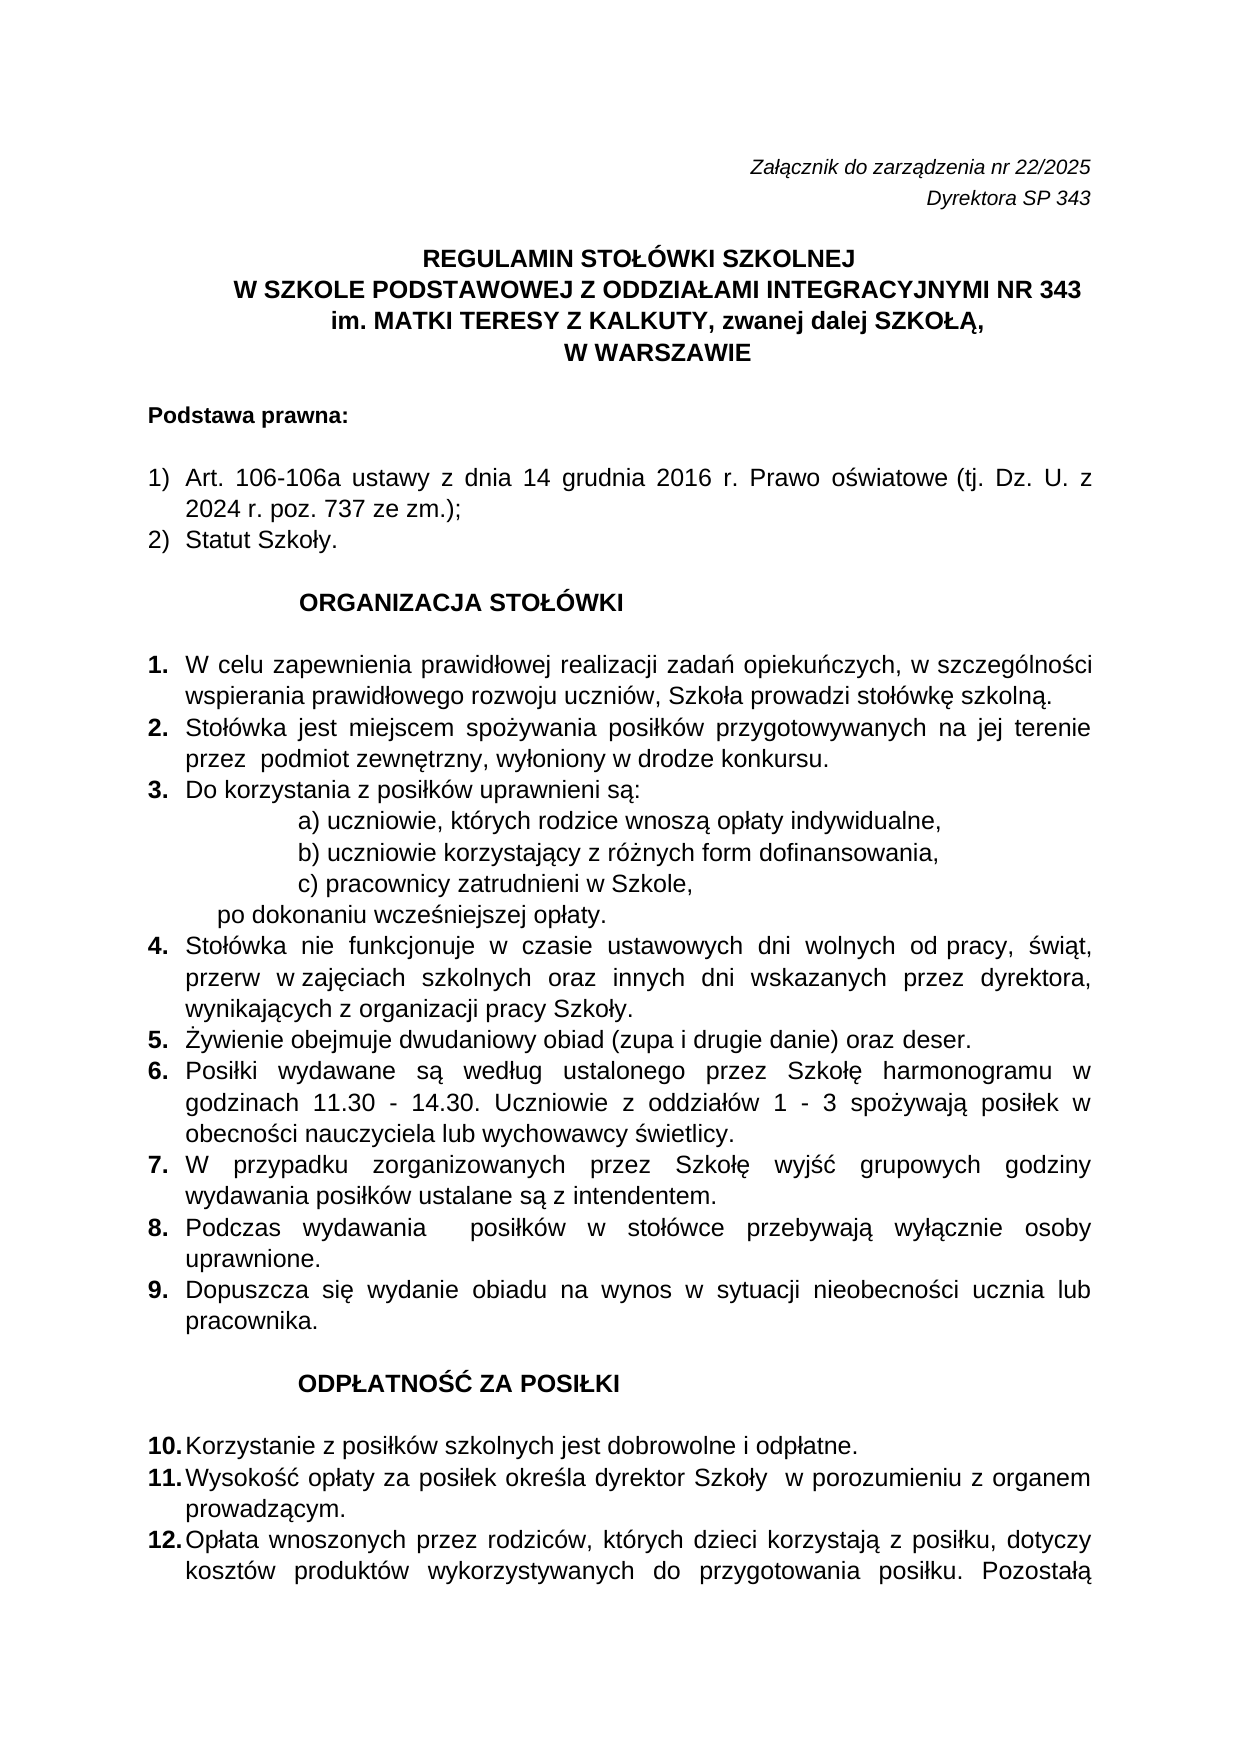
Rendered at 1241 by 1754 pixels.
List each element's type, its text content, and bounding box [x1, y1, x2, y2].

text ORGANIZACJA STOŁÓWKI [223, 585, 1093, 616]
list Korzystanie z posiłków szkolnych jest dobrowolne i odpłatne. [148, 1429, 1093, 1460]
list Wysokość opłaty za posiłek określa dyrektor Szkoły w porozumieniu z organem prowadzącym. [148, 1460, 1093, 1523]
list Statut Szkoły. [148, 523, 1093, 554]
list W celu zapewnienia prawidłowej realizacji zadań opiekuńczych, w szczególności wspierania prawidłowego rozwoju uczniów, Szkoła prowadzi stołówkę szkolną. [148, 648, 1093, 710]
list Stołówka nie funkcjonuje w czasie ustawowych dni wolnych od pracy, świąt, przerw w zajęciach szkolnych oraz innych dni wskazanych przez dyrektora, wynikających z organizacji pracy Szkoły. [148, 929, 1093, 1023]
list Żywienie obejmuje dwudaniowy obiad (zupa i drugie danie) oraz deser. [148, 1023, 1093, 1054]
list Art. 106-106a ustawy z dnia 14 grudnia 2016 r. Prawo oświatowe (tj. Dz. U. z 2024 r. poz. 737 ze zm.); [148, 460, 1093, 523]
list Do korzystania z posiłków uprawnieni są: [148, 773, 1093, 804]
text b) uczniowie korzystający z różnych form dofinansowania, [298, 835, 1093, 866]
list Podczas wydawania posiłków w stołówce przebywają wyłącznie osoby uprawnione. [148, 1210, 1093, 1273]
text po dokonaniu wcześniejszej opłaty. [148, 898, 1093, 929]
list W przypadku zorganizowanych przez Szkołę wyjść grupowych godziny wydawania posiłków ustalane są z intendentem. [148, 1148, 1093, 1210]
text a) uczniowie, których rodzice wnoszą opłaty indywidualne, [298, 804, 1093, 835]
list Stołówka jest miejscem spożywania posiłków przygotowywanych na jej terenie przez podmiot zewnętrzny, wyłoniony w drodze konkursu. [148, 710, 1093, 773]
text Dyrektora SP 343 [185, 179, 1093, 210]
text c) pracownicy zatrudnieni w Szkole, [298, 866, 1093, 898]
text W SZKOLE PODSTAWOWEJ Z ODDZIAŁAMI INTEGRACYJNYMI NR 343 im. MATKI TERESY Z KALKUTY, zwanej dalej SZKOŁĄ, [223, 273, 1093, 335]
text W WARSZAWIE [223, 335, 1093, 366]
list Posiłki wydawane są według ustalonego przez Szkołę harmonogramu w godzinach 11.30 - 14.30. Uczniowie z oddziałów 1 - 3 spożywają posiłek w obecności nauczyciela lub wychowawcy świetlicy. [148, 1054, 1093, 1148]
text REGULAMIN STOŁÓWKI SZKOLNEJ [185, 241, 1093, 273]
list Dopuszcza się wydanie obiadu na wynos w sytuacji nieobecności ucznia lub pracownika. [148, 1273, 1093, 1335]
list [148, 1523, 1093, 1585]
text ODPŁATNOŚĆ ZA POSIŁKI [298, 1366, 1093, 1398]
text Załącznik do zarządzenia nr 22/2025 [185, 148, 1093, 179]
text Podstawa prawna: [148, 398, 1093, 429]
